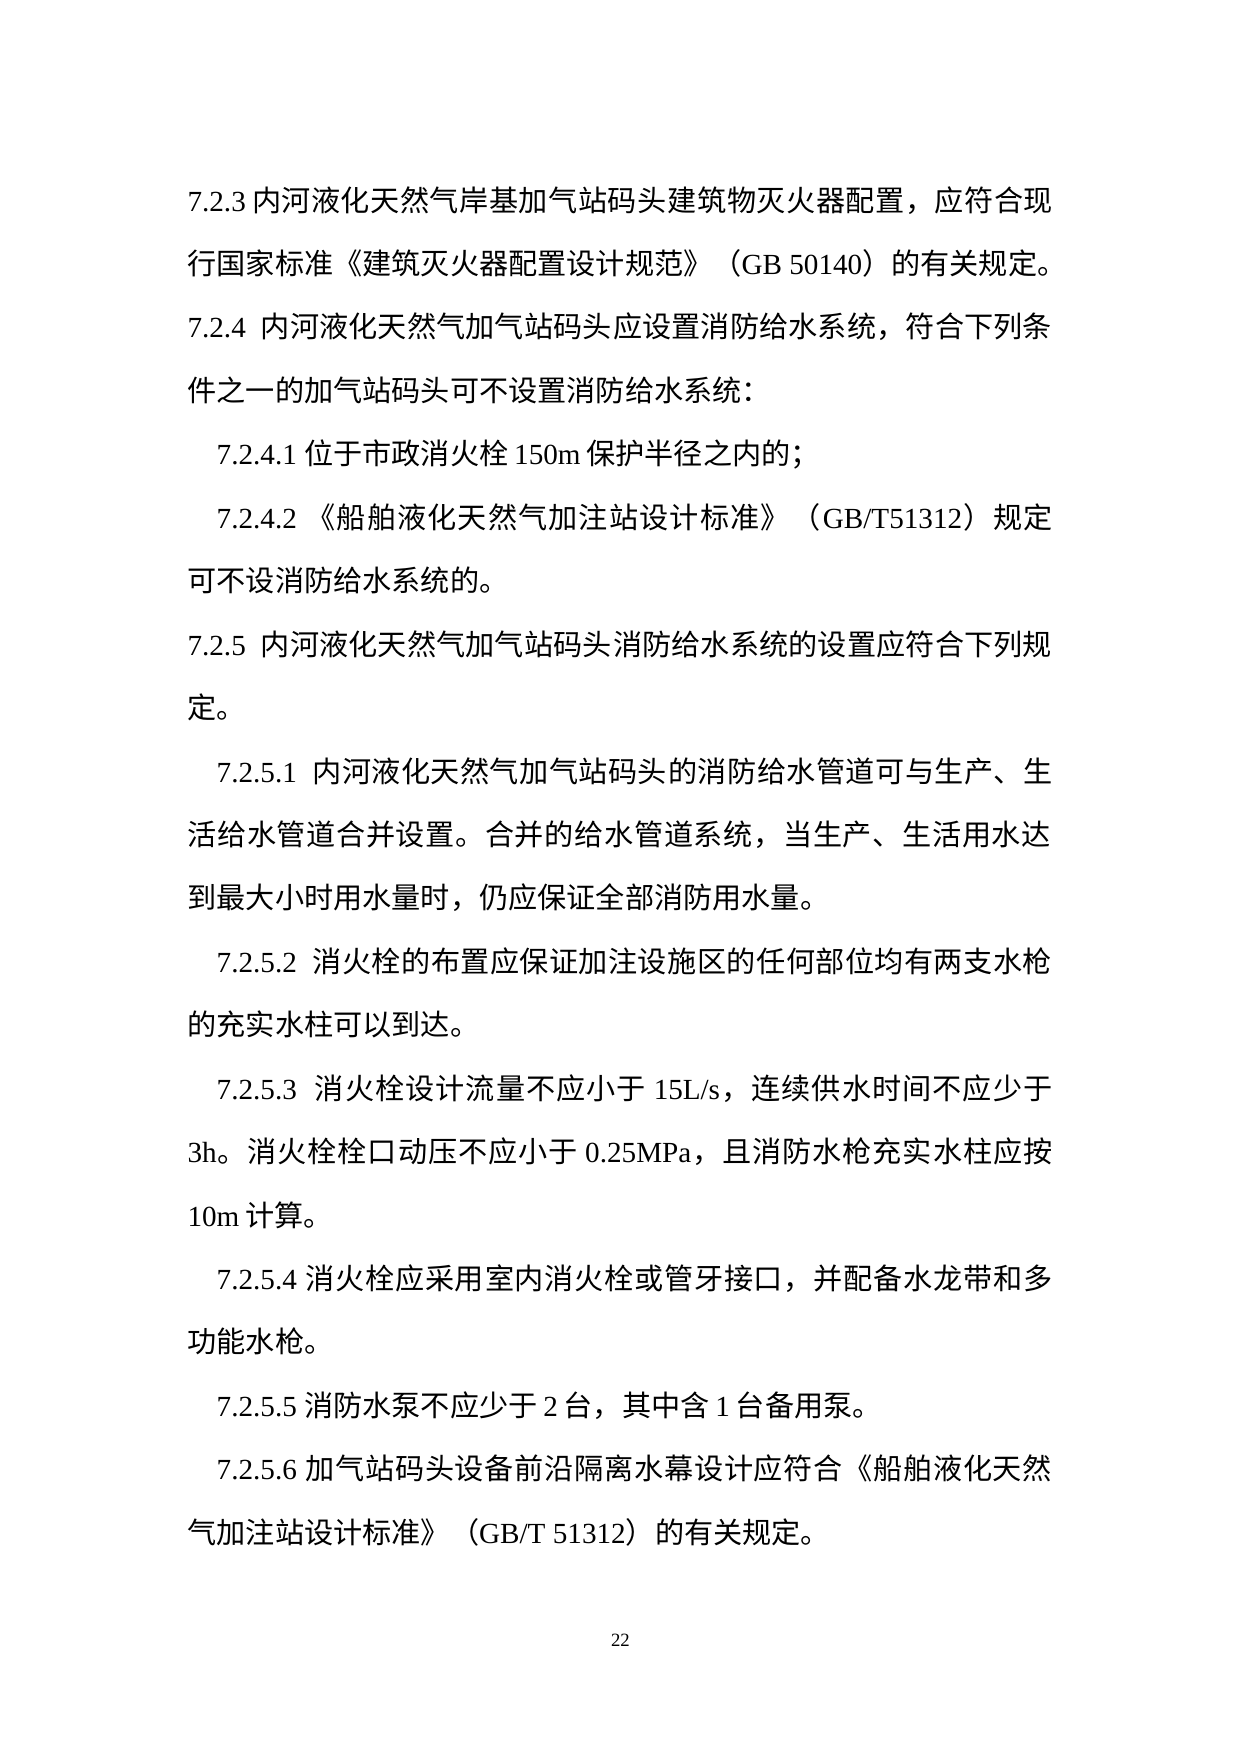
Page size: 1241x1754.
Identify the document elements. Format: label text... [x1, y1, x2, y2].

text 7.2.3内河液化天然气岸基加气站码头建筑物灭火器配置，应符合现行国家标准《建筑灭火器配置设计规范》（GB 50140）的有关规定。 [187, 177, 1053, 283]
text 7.2.5.1 内河液化天然气加气站码头的消防给水管道可与生产、生活给水管道合并设置。合并的给水管道系统，当生产、生活用水达到最大小时用水量时，仍应保证全部消防用水量。 [187, 748, 1053, 917]
text 7.2.5.4 消火栓应采用室内消火栓或管牙接口，并配备水龙带和多功能水枪。 [187, 1256, 1053, 1361]
text 7.2.5.3 消火栓设计流量不应小于15L/s，连续供水时间不应少于3h。消火栓栓口动压不应小于0.25MPa，且消防水枪充实水柱应按10m计算。 [187, 1065, 1053, 1234]
text 7.2.4.2 《船舶液化天然气加注站设计标准》（GB/T51312）规定可不设消防给水系统的。 [187, 494, 1053, 600]
text 7.2.5.2 消火栓的布置应保证加注设施区的任何部位均有两支水枪的充实水柱可以到达。 [187, 938, 1053, 1044]
text 7.2.4 内河液化天然气加气站码头应设置消防给水系统，符合下列条件之一的加气站码头可不设置消防给水系统： [187, 304, 1053, 410]
text 7.2.4.1 位于市政消火栓150m保护半径之内的； [187, 431, 1053, 473]
text 7.2.5.5 消防水泵不应少于2台，其中含1台备用泵。 [187, 1382, 1053, 1425]
text 7.2.5.6 加气站码头设备前沿隔离水幕设计应符合《船舶液化天然气加注站设计标准》（GB/T 51312）的有关规定。 [187, 1446, 1053, 1552]
text 7.2.5 内河液化天然气加气站码头消防给水系统的设置应符合下列规定。 [187, 621, 1053, 727]
